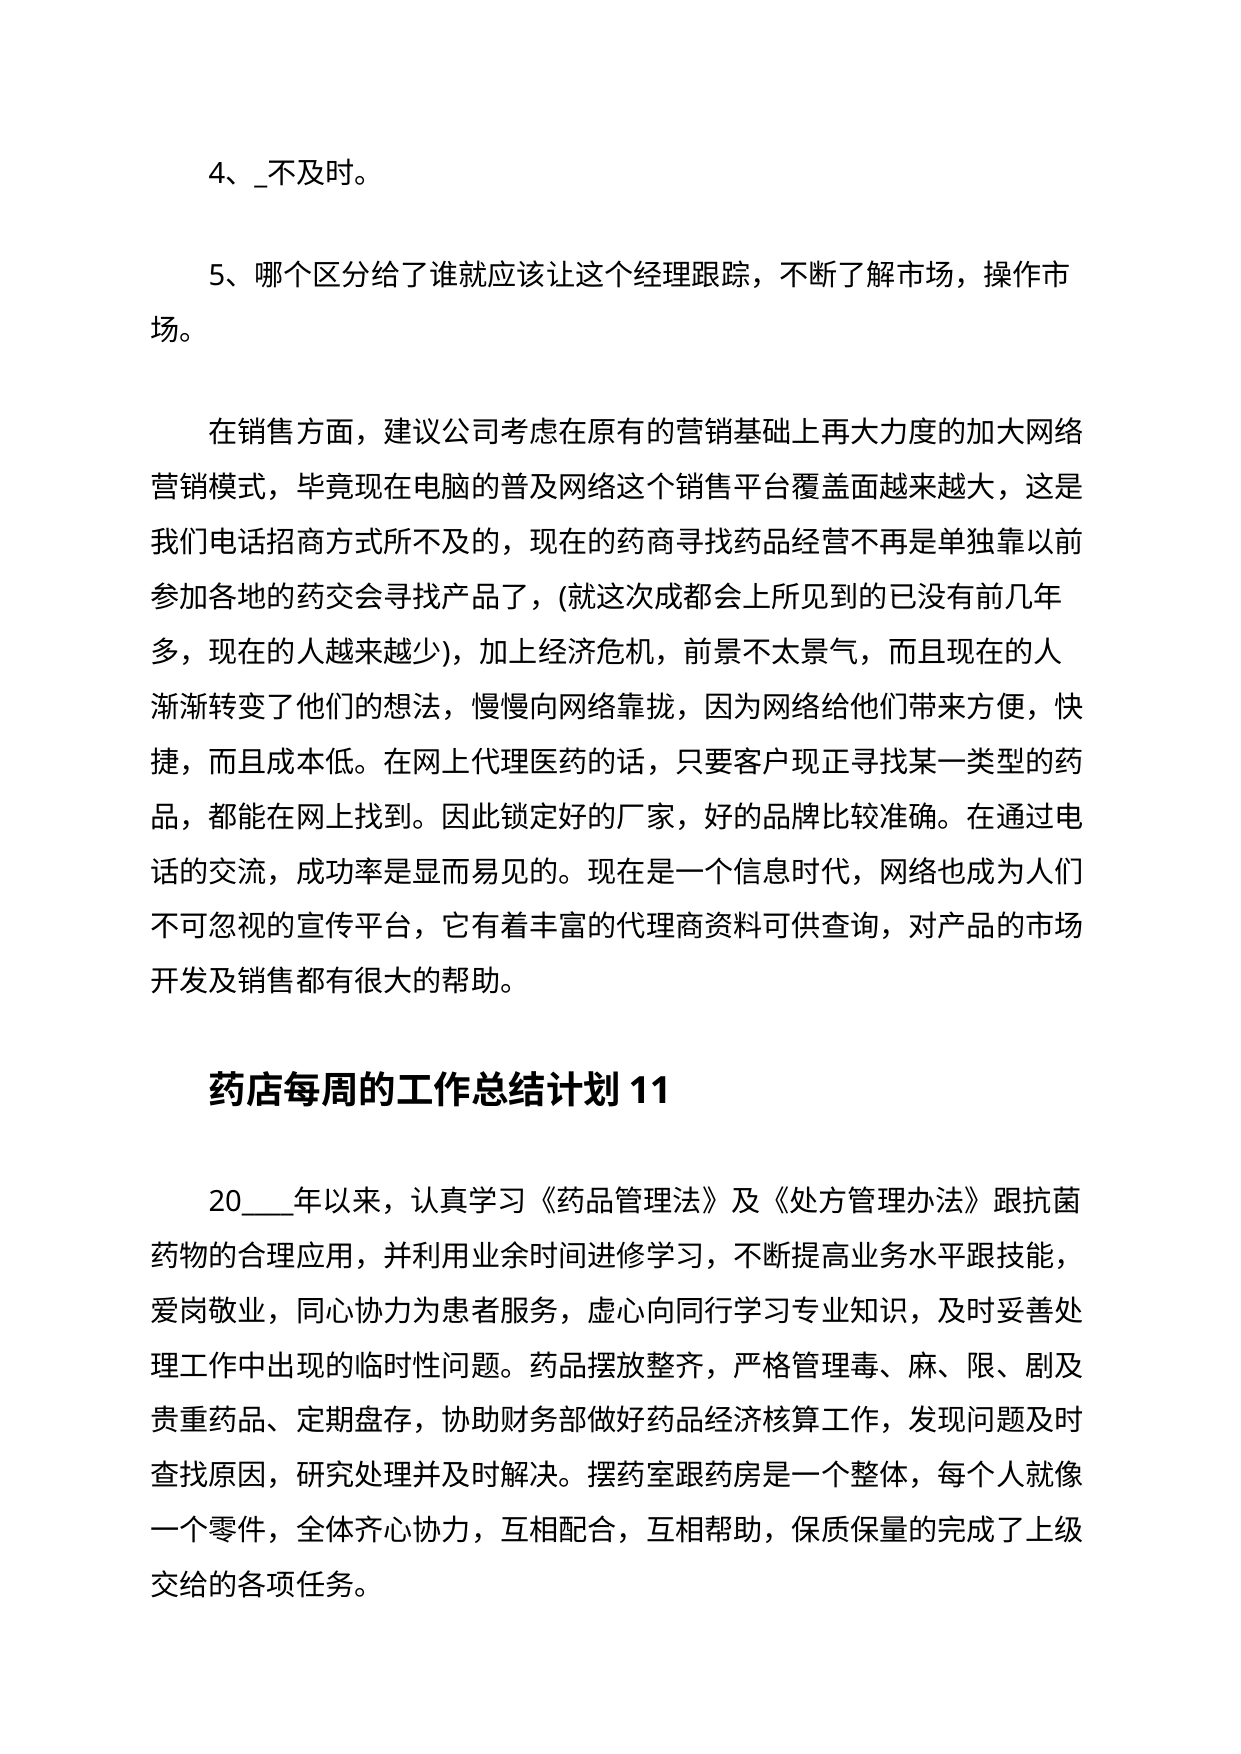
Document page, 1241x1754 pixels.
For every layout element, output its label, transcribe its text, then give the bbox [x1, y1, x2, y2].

text 20____年以来，认真学习《药品管理法》及《处方管理办法》跟抗菌药物的合理应用，并利用业余时间进修学习，不断提高业务水平跟技能，爱岗敬业，同心协力为患者服务，虚心向同行学习专业知识，及时妥善处理工作中出现的临时性问题。药品摆放整齐，严格管理毒、麻、限、剧及贵重药品、定期盘存，协助财务部做好药品经济核算工作，发现问题及时查找原因，研究处理并及时解决。摆药室跟药房是一个整体，每个人就像一个零件，全体齐心协力，互相配合，互相帮助，保质保量的完成了上级交给的各项任务。 [150, 1177, 1090, 1604]
text 药店每周的工作总结计划11 [150, 1060, 1090, 1114]
text 4、_不及时。 [150, 150, 1090, 192]
text 5、哪个区分给了谁就应该让这个经理跟踪，不断了解市场，操作市场。 [150, 252, 1090, 349]
text 在销售方面，建议公司考虑在原有的营销基础上再大力度的加大网络营销模式，毕竟现在电脑的普及网络这个销售平台覆盖面越来越大，这是我们电话招商方式所不及的，现在的药商寻找药品经营不再是单独靠以前参加各地的药交会寻找产品了，(就这次成都会上所见到的已没有前几年多，现在的人越来越少)，加上经济危机，前景不太景气，而且现在的人渐渐转变了他们的想法，慢慢向网络靠拢，因为网络给他们带来方便，快捷，而且成本低。在网上代理医药的话，只要客户现正寻找某一类型的药品，都能在网上找到。因此锁定好的厂家，好的品牌比较准确。在通过电话的交流，成功率是显而易见的。现在是一个信息时代，网络也成为人们不可忽视的宣传平台，它有着丰富的代理商资料可供查询，对产品的市场开发及销售都有很大的帮助。 [150, 409, 1090, 1000]
